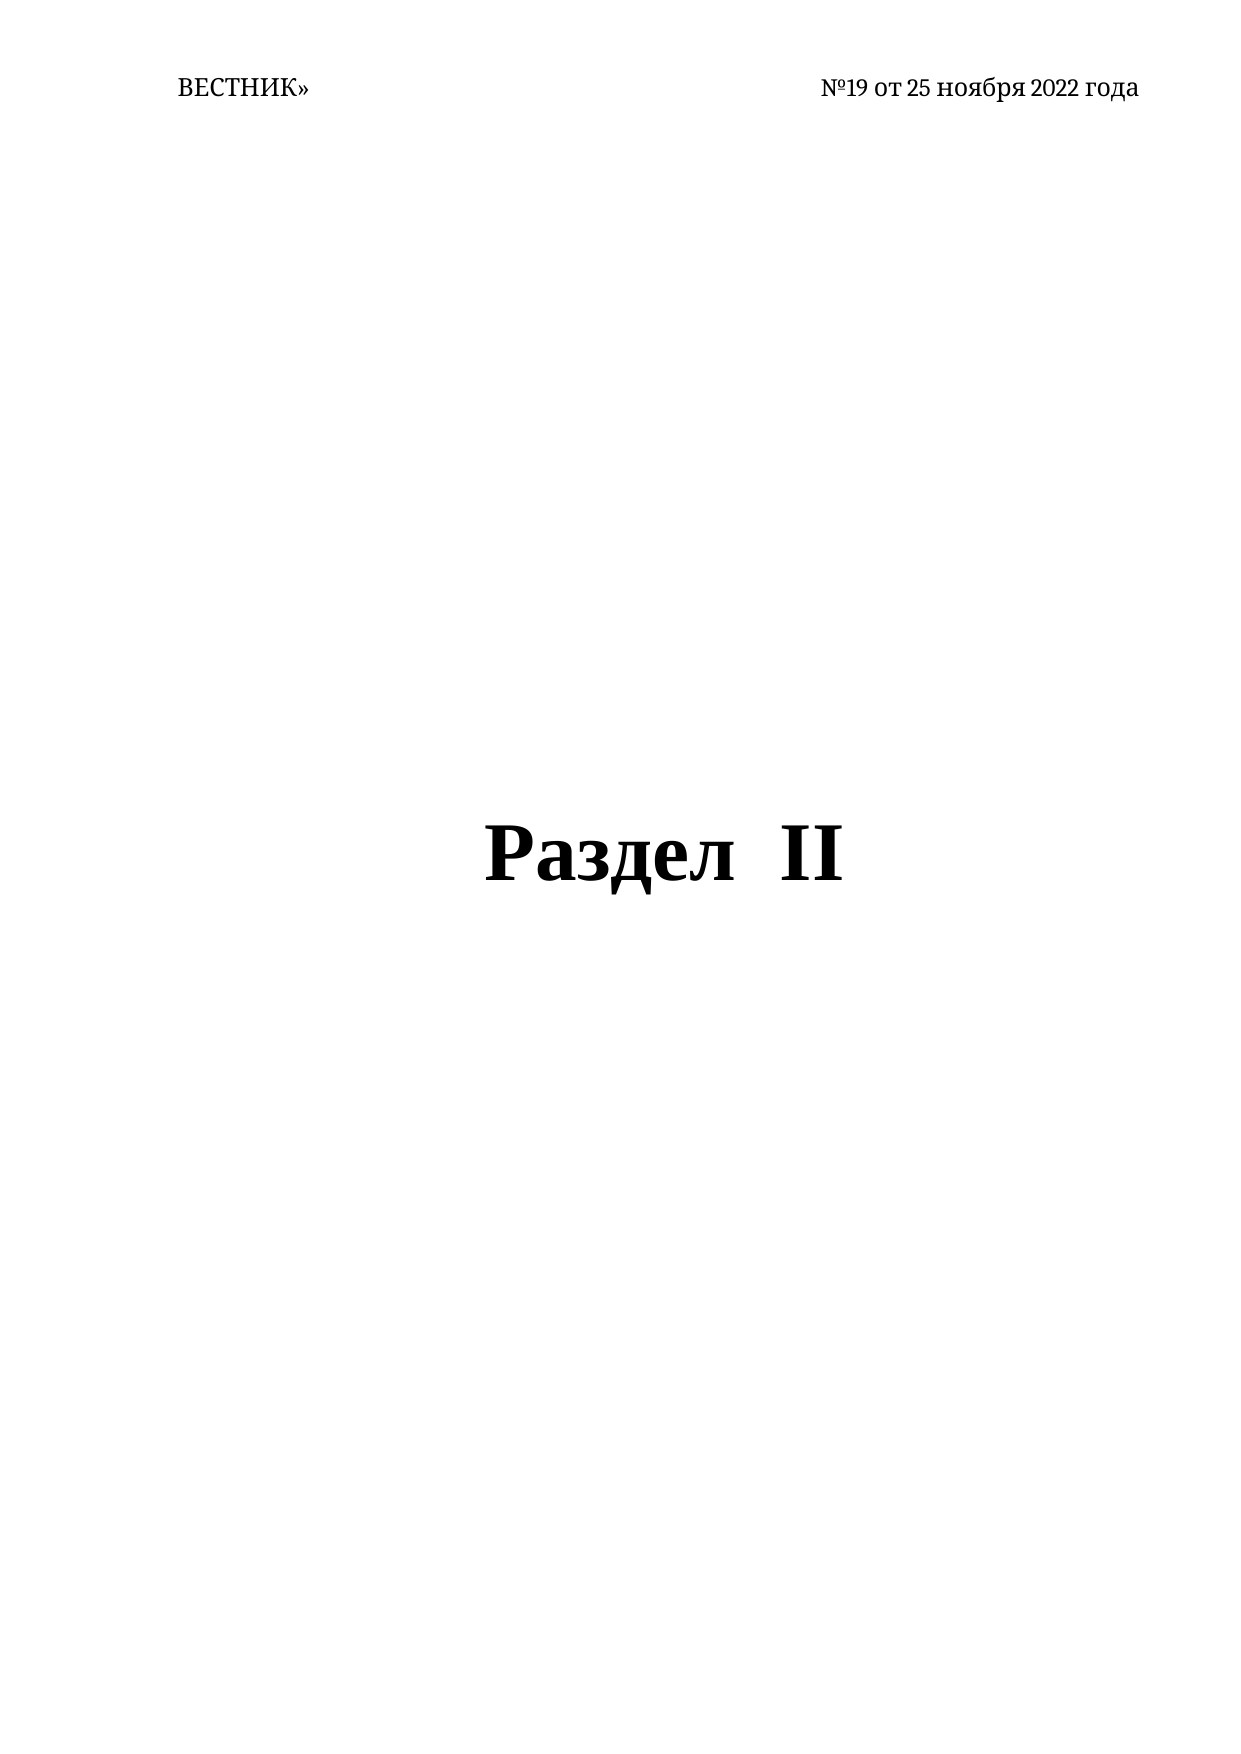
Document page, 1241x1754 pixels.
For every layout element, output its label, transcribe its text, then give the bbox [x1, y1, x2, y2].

text Раздел II [177, 802, 1152, 898]
